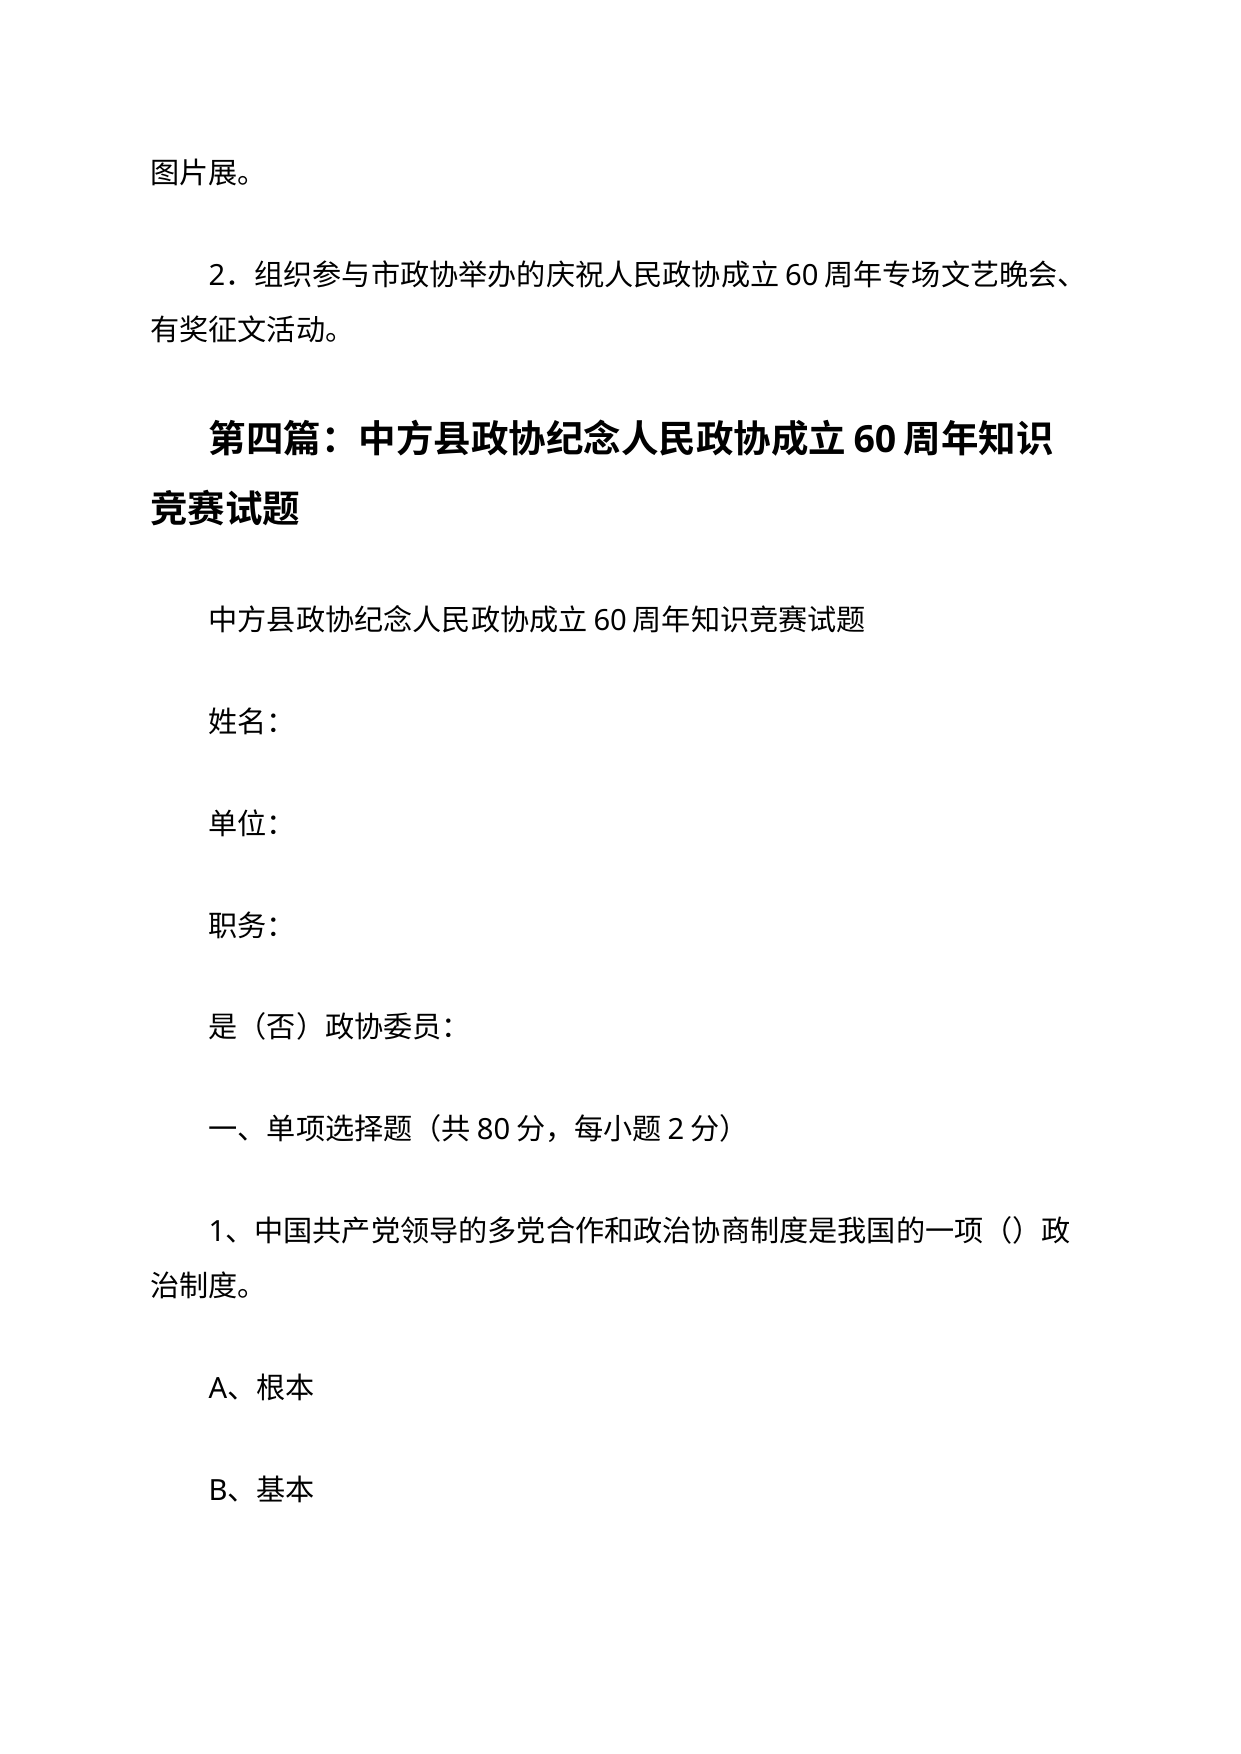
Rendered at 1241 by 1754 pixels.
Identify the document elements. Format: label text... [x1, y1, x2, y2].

text 1、中国共产党领导的多党合作和政治协商制度是我国的一项（）政治制度。 [150, 1208, 1090, 1305]
text 单位： [150, 800, 1090, 843]
text 中方县政协纪念人民政协成立60周年知识竞赛试题 [150, 597, 1090, 639]
text 姓名： [150, 699, 1090, 741]
text A、根本 [150, 1364, 1090, 1407]
text B、基本 [150, 1466, 1090, 1509]
text 是（否）政协委员： [150, 1004, 1090, 1046]
text 一、单项选择题（共80分，每小题2分） [150, 1106, 1090, 1148]
text 第四篇：中方县政协纪念人民政协成立60周年知识竞赛试题 [150, 408, 1090, 533]
text 2．组织参与市政协举办的庆祝人民政协成立60周年专场文艺晚会、有奖征文活动。 [150, 252, 1090, 349]
text 职务： [150, 902, 1090, 944]
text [150, 150, 1090, 192]
